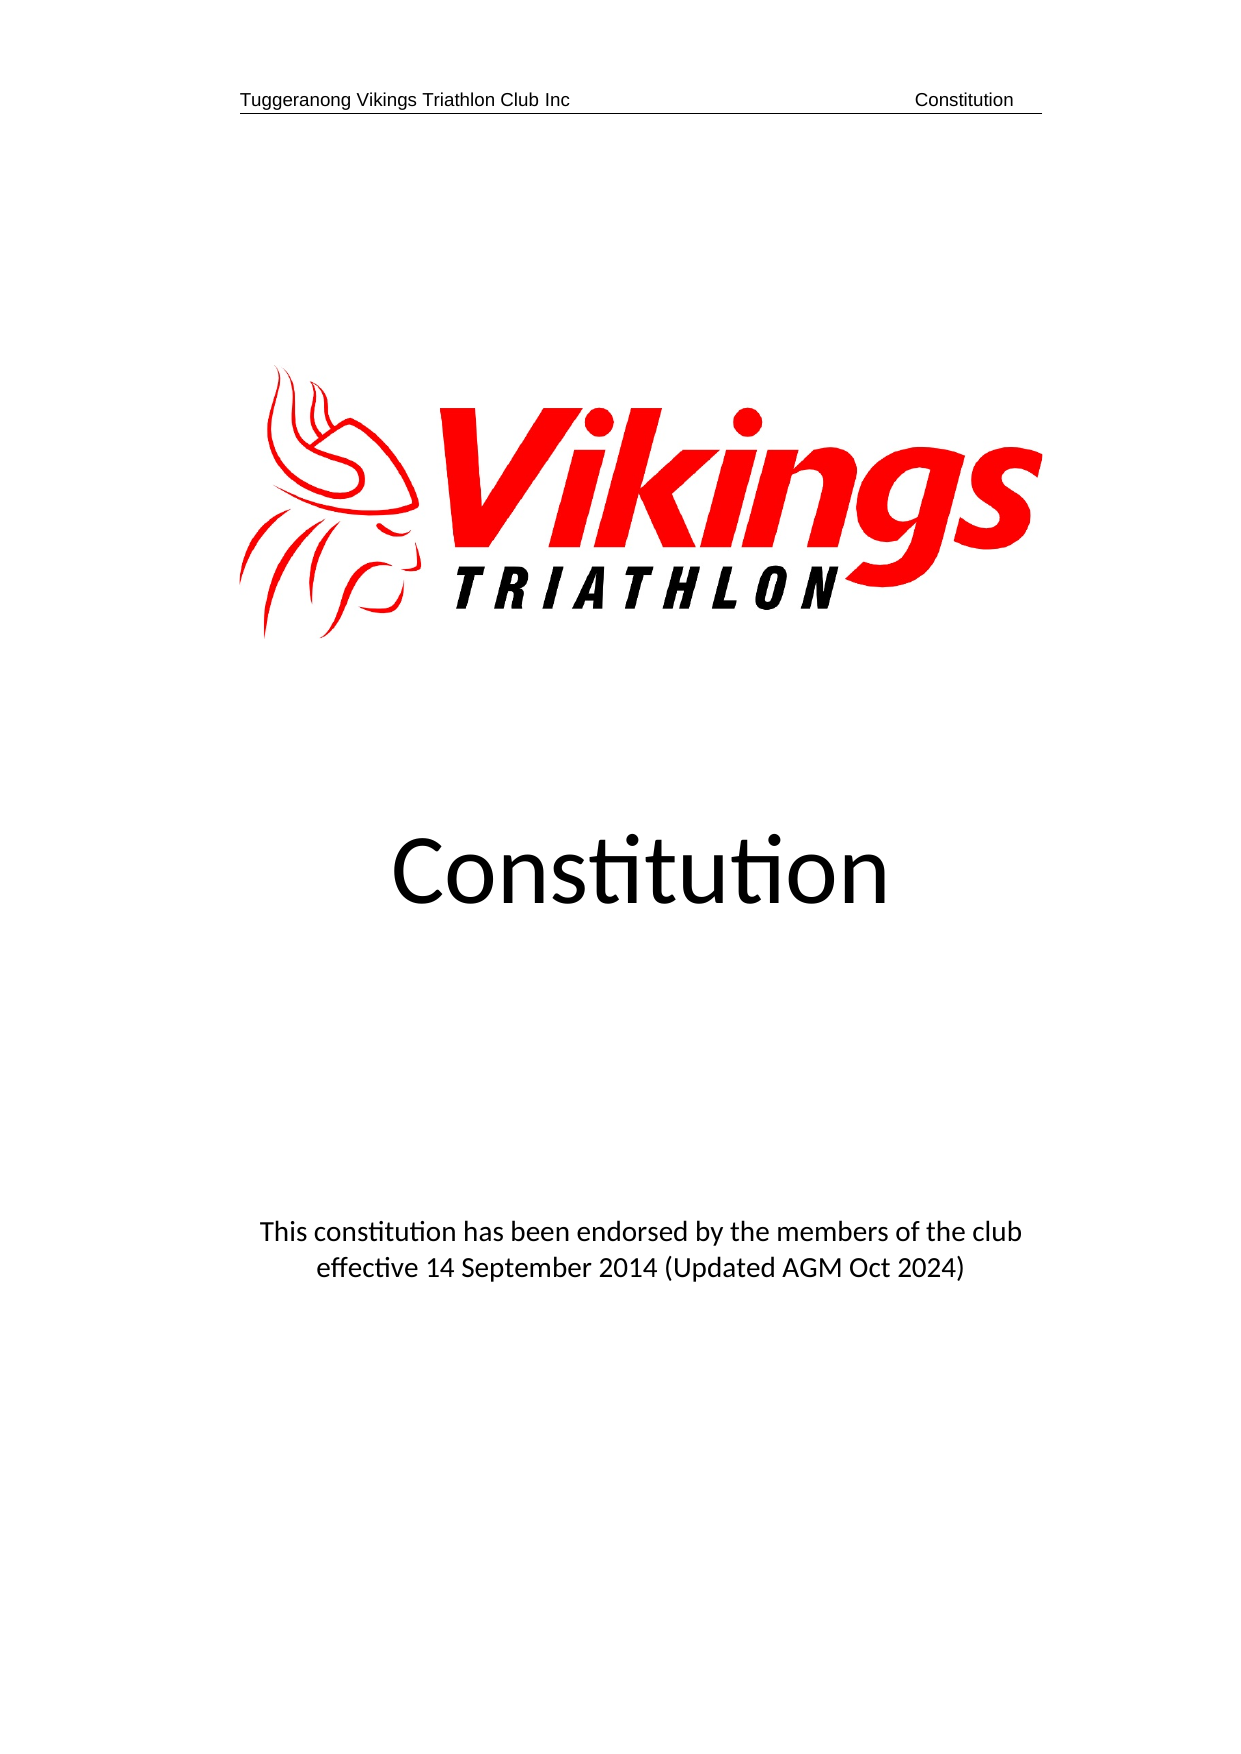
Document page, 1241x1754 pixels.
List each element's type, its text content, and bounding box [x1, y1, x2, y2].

text This constitution has been endorsed by the members of the club effective 14 September 2014 (Updated AGM Oct 2024) [239, 1213, 1042, 1285]
picture [239, 365, 1043, 639]
text Constitution [239, 806, 1042, 928]
